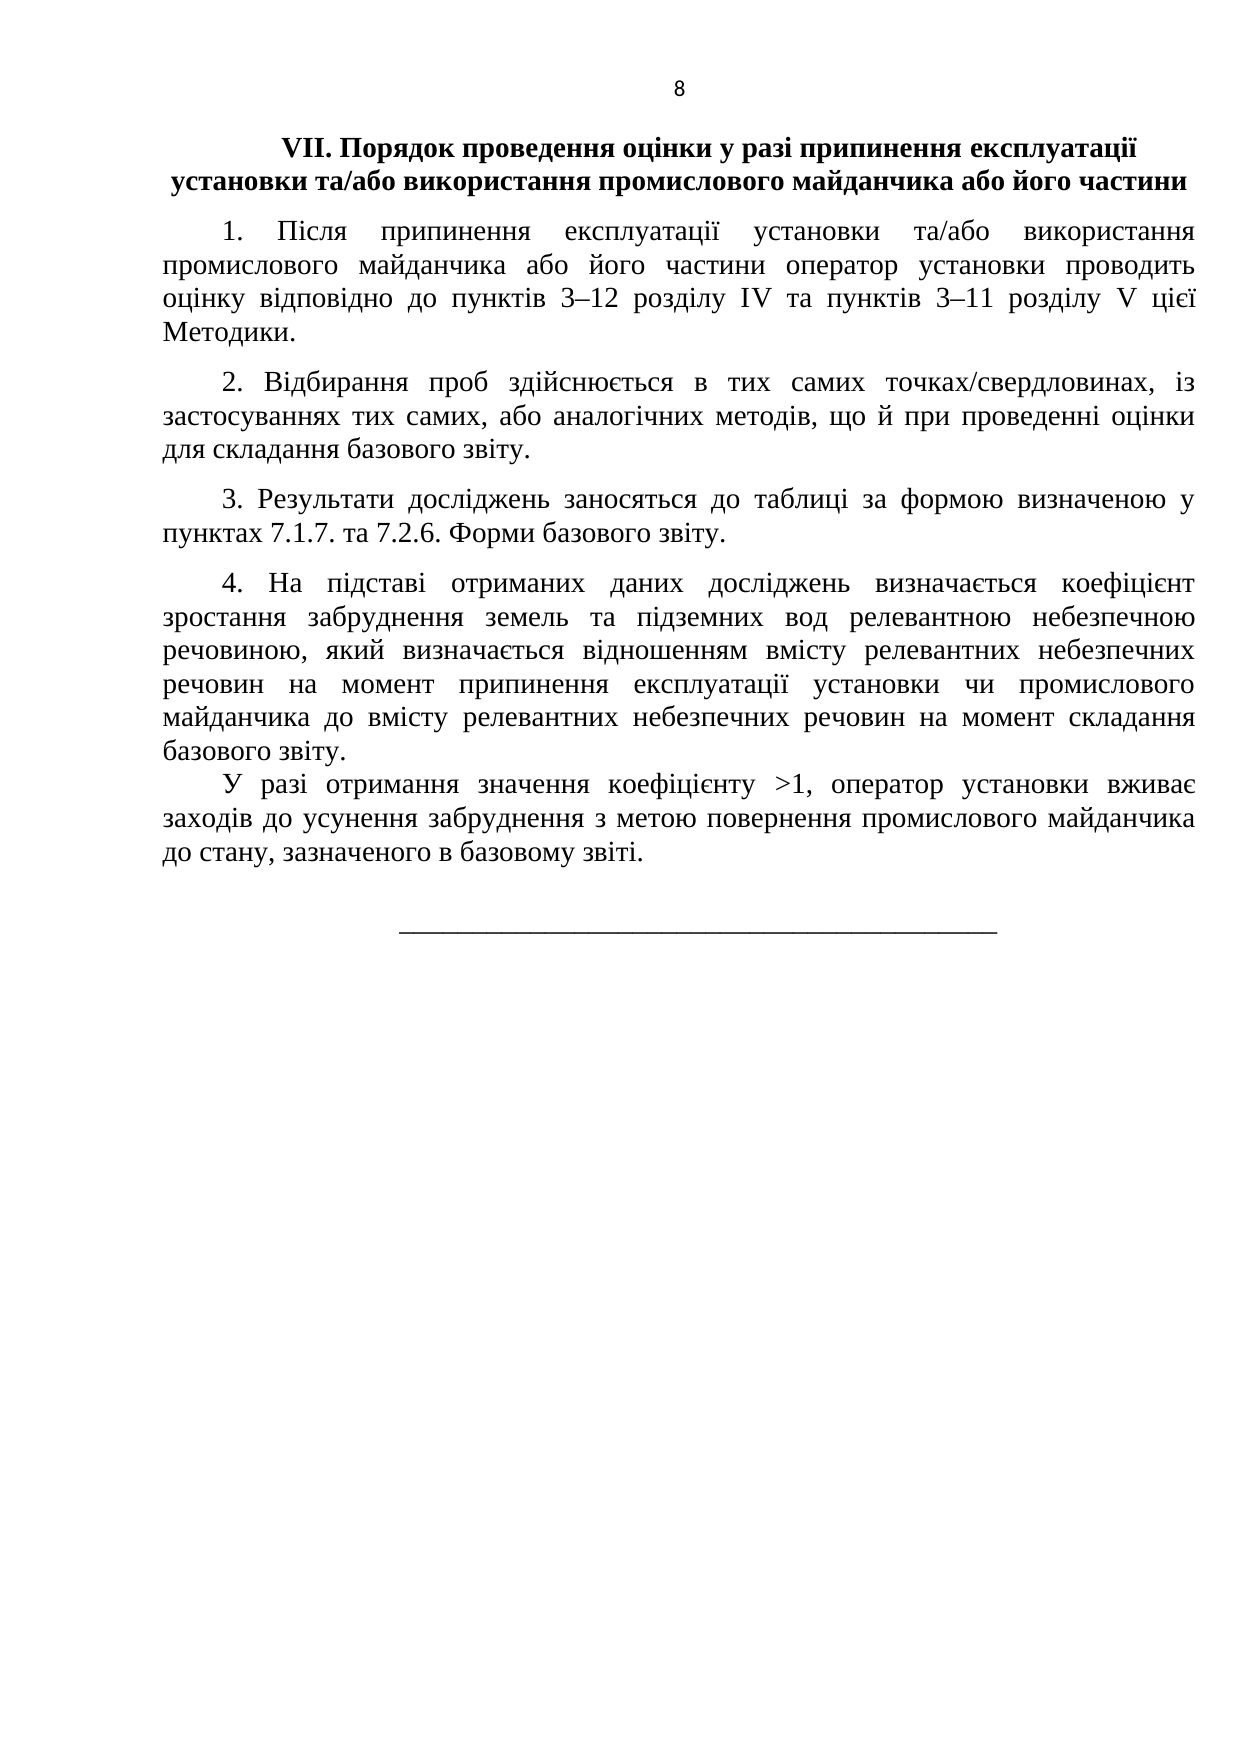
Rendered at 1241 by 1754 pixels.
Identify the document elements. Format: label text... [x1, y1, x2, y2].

text 2. Відбирання проб здійснюється в тих самих точках/свердловинах, із застосуваннях тих самих, або аналогічних методів, що й при проведенні оцінки для складання базового звіту. [162, 364, 1196, 465]
text У разі отримання значення коефіцієнту >1, оператор установки вживає заходів до усунення забруднення з метою повернення промислового майданчика до стану, зазначеного в базовому звіті. [162, 767, 1196, 867]
text 1. Після припинення експлуатації установки та/або використання промислового майданчика або його частини оператор установки проводить оцінку відповідно до пунктів 3–12 розділу ІV та пунктів 3–11 розділу V цієї Методики. [162, 213, 1196, 348]
list _________________________________________ [200, 903, 1196, 937]
text 3. Результати досліджень заносяться до таблиці за формою визначеною у пунктах 7.1.7. та 7.2.6. Форми базового звіту. [162, 482, 1196, 549]
text 4. На підставі отриманих даних досліджень визначається коефіцієнт зростання забруднення земель та підземних вод релевантною небезпечною речовиною, який визначається відношенням вмісту релевантних небезпечних речовин на момент припинення експлуатації установки чи промислового майданчика до вмісту релевантних небезпечних речовин на момент складання базового звіту. [162, 565, 1196, 767]
list VII. Порядок проведення оцінки у разі припинення експлуатації установки та/або використання промислового майданчика або його частини [162, 130, 1196, 197]
